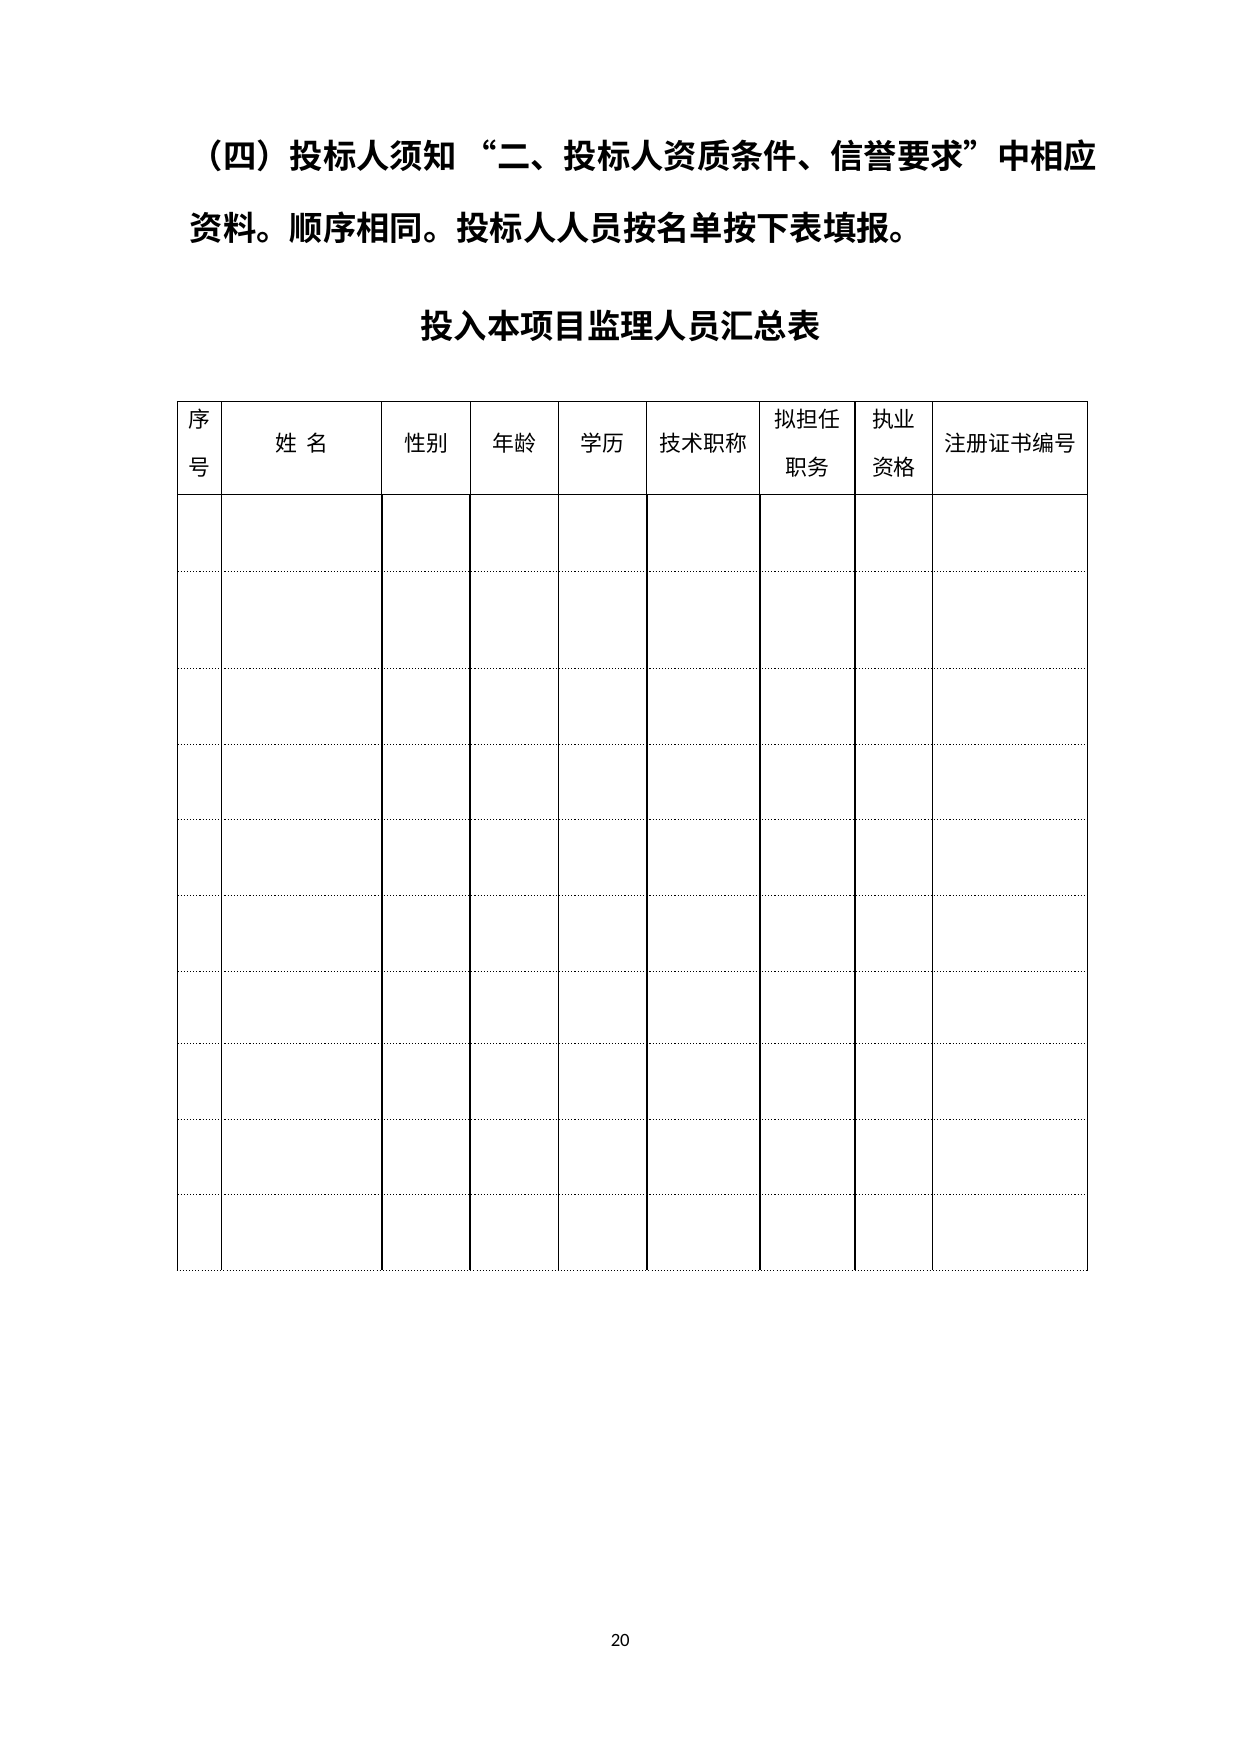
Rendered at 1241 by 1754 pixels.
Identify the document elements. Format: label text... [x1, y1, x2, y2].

table_cell [761, 668, 854, 744]
table_cell [761, 895, 854, 971]
table_cell [933, 895, 1087, 971]
table_cell [761, 571, 854, 668]
text （四）投标人须知 “二、投标人资质条件、信誉要求”中相应资料。顺序相同。投标人人员按名单按下表填报。 [189, 130, 1106, 250]
table_cell [178, 668, 221, 744]
table_cell [178, 495, 221, 571]
table_cell [559, 1119, 646, 1194]
table_header 执业资格 [856, 402, 932, 494]
table_header 性别 [382, 402, 470, 494]
table_cell [222, 1194, 381, 1270]
table_cell [761, 495, 854, 571]
table_header 年龄 [471, 402, 558, 494]
table_cell [178, 819, 221, 895]
table_cell [933, 495, 1087, 571]
table_cell [761, 1194, 854, 1270]
table_cell [383, 819, 469, 895]
table_header 姓 名 [222, 402, 381, 494]
table_cell [648, 895, 759, 971]
table_cell [471, 895, 558, 971]
table_cell [856, 744, 932, 819]
table_cell [178, 744, 221, 819]
table_cell [559, 668, 646, 744]
table_cell [648, 668, 759, 744]
table_cell [383, 1119, 469, 1194]
table_header 拟担任职务 [760, 402, 854, 494]
table_cell [856, 895, 932, 971]
table_cell [559, 744, 646, 819]
table_cell [559, 971, 646, 1043]
table_cell [559, 571, 646, 668]
table_cell [559, 1194, 646, 1270]
table_cell [471, 668, 558, 744]
table_cell [648, 495, 759, 571]
table_cell [933, 1119, 1087, 1194]
table_cell [856, 1119, 932, 1194]
table_cell [222, 571, 381, 668]
table_cell [856, 668, 932, 744]
table_cell [471, 1119, 558, 1194]
table_cell [471, 571, 558, 668]
table_cell [856, 819, 932, 895]
table_cell [178, 971, 221, 1043]
table_cell [559, 1043, 646, 1118]
table_cell [648, 1194, 759, 1270]
table_cell [761, 819, 854, 895]
table_cell [178, 1194, 221, 1270]
table_cell [222, 668, 381, 744]
table_cell [933, 744, 1087, 819]
table_cell [933, 971, 1087, 1043]
table_cell [559, 495, 646, 571]
table_header 技术职称 [647, 402, 759, 494]
table_cell [471, 495, 558, 571]
table_cell [471, 971, 558, 1043]
table_cell [648, 971, 759, 1043]
table_cell [856, 571, 932, 668]
table_header 注册证书编号 [933, 402, 1087, 494]
table_cell [222, 744, 381, 819]
table_cell [383, 571, 469, 668]
table_cell [383, 495, 469, 571]
table_cell [222, 1043, 381, 1118]
table_cell [222, 819, 381, 895]
table_cell [648, 819, 759, 895]
table_cell [178, 1043, 221, 1118]
table_header 序号 [178, 402, 221, 494]
table_header 学历 [559, 402, 646, 494]
table_cell [383, 744, 469, 819]
table_cell [648, 571, 759, 668]
table_cell [933, 1194, 1087, 1270]
table_cell [761, 1119, 854, 1194]
table_cell [383, 1194, 469, 1270]
table_cell [559, 895, 646, 971]
table_cell [933, 571, 1087, 668]
table_cell [222, 971, 381, 1043]
table_cell [471, 1194, 558, 1270]
table_cell [648, 744, 759, 819]
table_cell [856, 1043, 932, 1118]
table_cell [471, 744, 558, 819]
table_cell [383, 895, 469, 971]
table_cell [178, 571, 221, 668]
table_cell [856, 971, 932, 1043]
table_cell [761, 971, 854, 1043]
table_cell [471, 1043, 558, 1118]
table_cell [383, 971, 469, 1043]
table_cell [222, 495, 381, 571]
table_cell [471, 819, 558, 895]
table_cell [761, 744, 854, 819]
table_cell [648, 1043, 759, 1118]
table_cell [559, 819, 646, 895]
table_cell [222, 1119, 381, 1194]
table_cell [933, 668, 1087, 744]
table_cell [933, 1043, 1087, 1118]
table_cell [856, 495, 932, 571]
table_cell [648, 1119, 759, 1194]
table_cell [383, 1043, 469, 1118]
table_cell [933, 819, 1087, 895]
table_cell [178, 1119, 221, 1194]
table_cell [178, 895, 221, 971]
table_cell [761, 1043, 854, 1118]
text 投入本项目监理人员汇总表 [136, 299, 1104, 348]
table_cell [856, 1194, 932, 1270]
table_cell [383, 668, 469, 744]
table_cell [222, 895, 381, 971]
